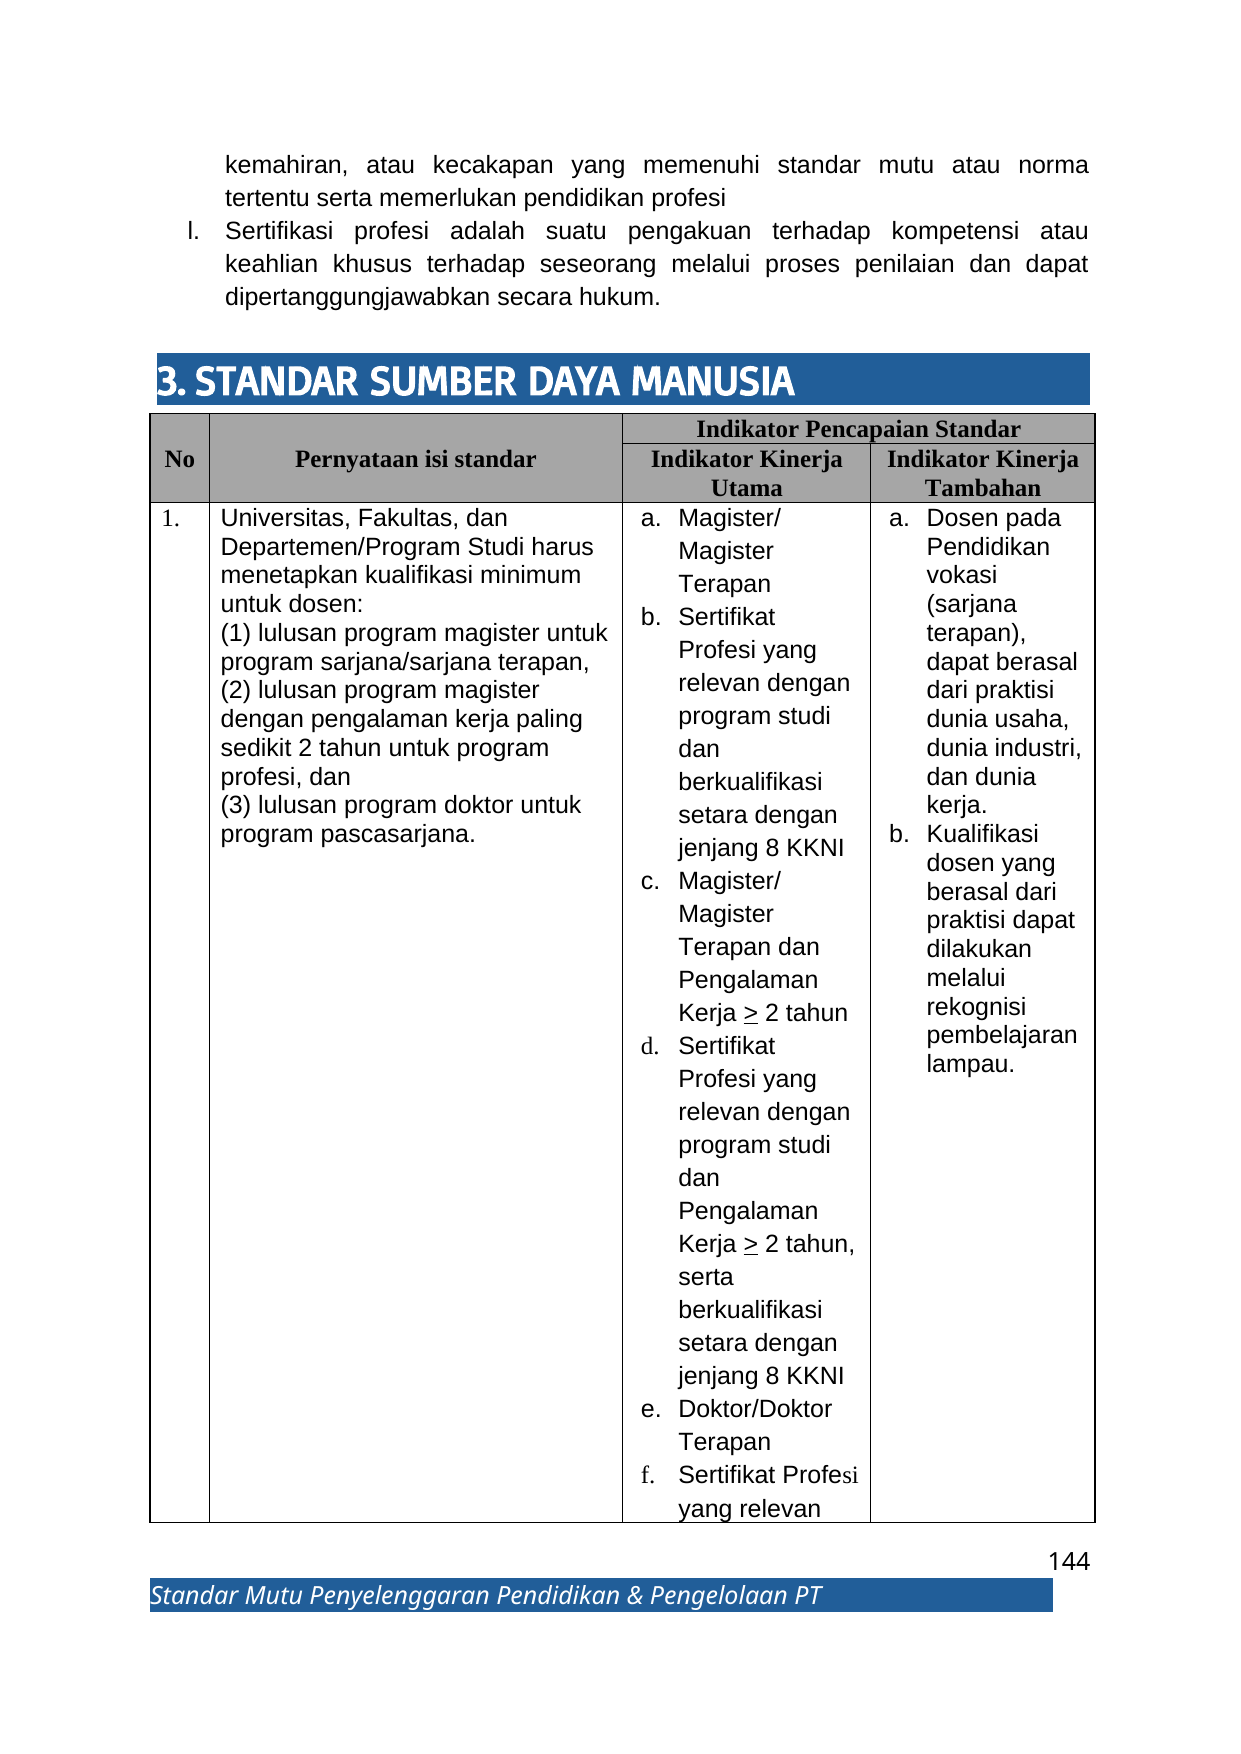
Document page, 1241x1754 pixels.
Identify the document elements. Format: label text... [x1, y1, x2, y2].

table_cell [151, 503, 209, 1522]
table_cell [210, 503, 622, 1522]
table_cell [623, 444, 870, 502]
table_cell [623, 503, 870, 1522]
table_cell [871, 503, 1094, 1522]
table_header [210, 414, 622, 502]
subtitle STANDAR SUMBER DAYA MANUSIA [157, 353, 1090, 405]
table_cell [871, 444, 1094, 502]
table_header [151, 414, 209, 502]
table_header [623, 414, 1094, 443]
list Sertifikasi profesi adalah suatu pengakuan terhadap kompetensi atau keahlian khusus terhadap seseorang melalui proses penilaian dan dapat dipertanggungjawabkan secara hukum. [187, 216, 1090, 311]
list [187, 150, 1090, 212]
